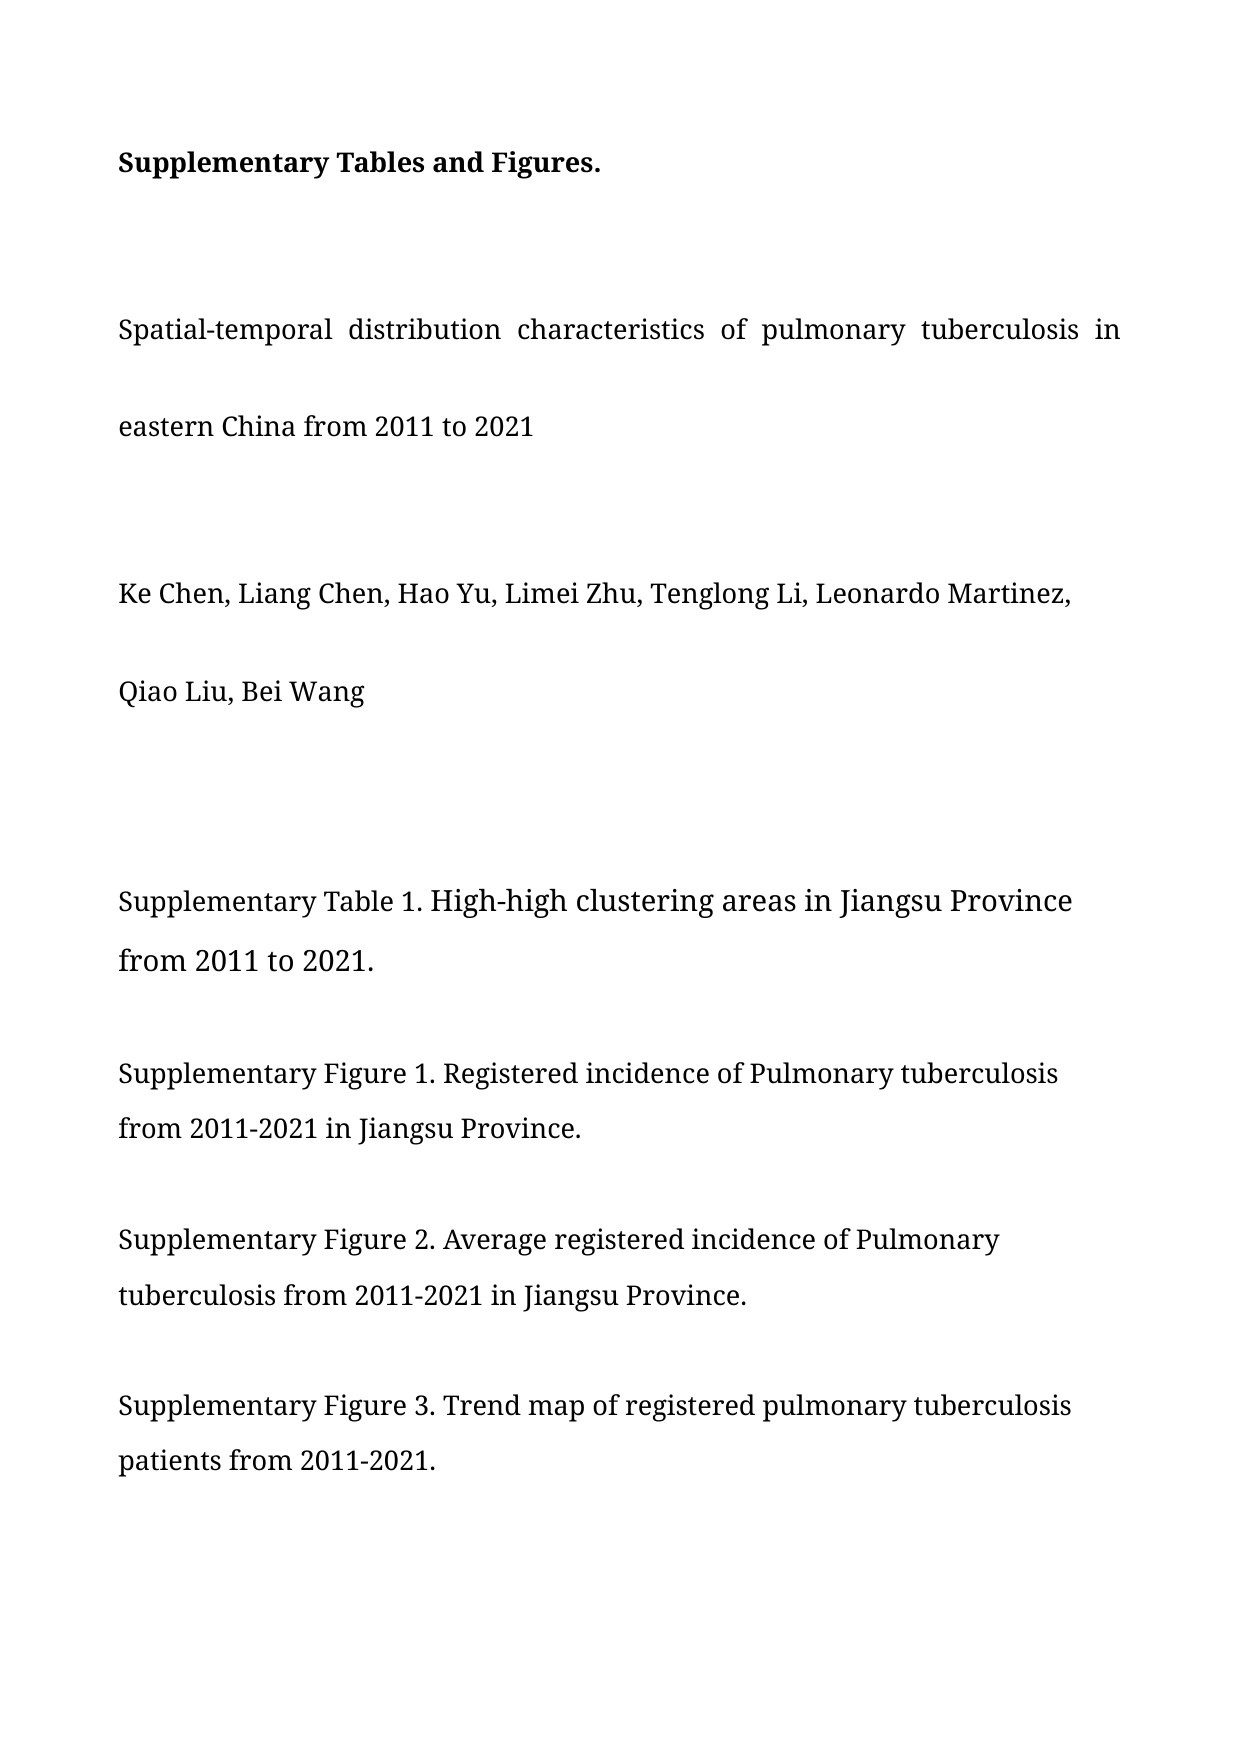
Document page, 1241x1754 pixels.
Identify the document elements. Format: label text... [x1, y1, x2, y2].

text Supplementary Table 1. High-high clustering areas in Jiangsu Province from 2011 to 2021. [118, 880, 1122, 979]
text Ke Chen, Liang Chen, Hao Yu, Limei Zhu, Tenglong Li, Leonardo Martinez, Qiao Liu, Bei Wang [118, 561, 1122, 723]
text Supplementary Figure 1. Registered incidence of Pulmonary tuberculosis from 2011-2021 in Jiangsu Province. [118, 1055, 1122, 1147]
text Supplementary Figure 3. Trend map of registered pulmonary tuberculosis patients from 2011-2021. [118, 1387, 1122, 1479]
text Spatial-temporal distribution characteristics of pulmonary tuberculosis in eastern China from 2011 to 2021 [118, 296, 1122, 459]
text Supplementary Figure 2. Average registered incidence of Pulmonary tuberculosis from 2011-2021 in Jiangsu Province. [118, 1221, 1122, 1313]
text Supplementary Tables and Figures. [118, 129, 1122, 194]
